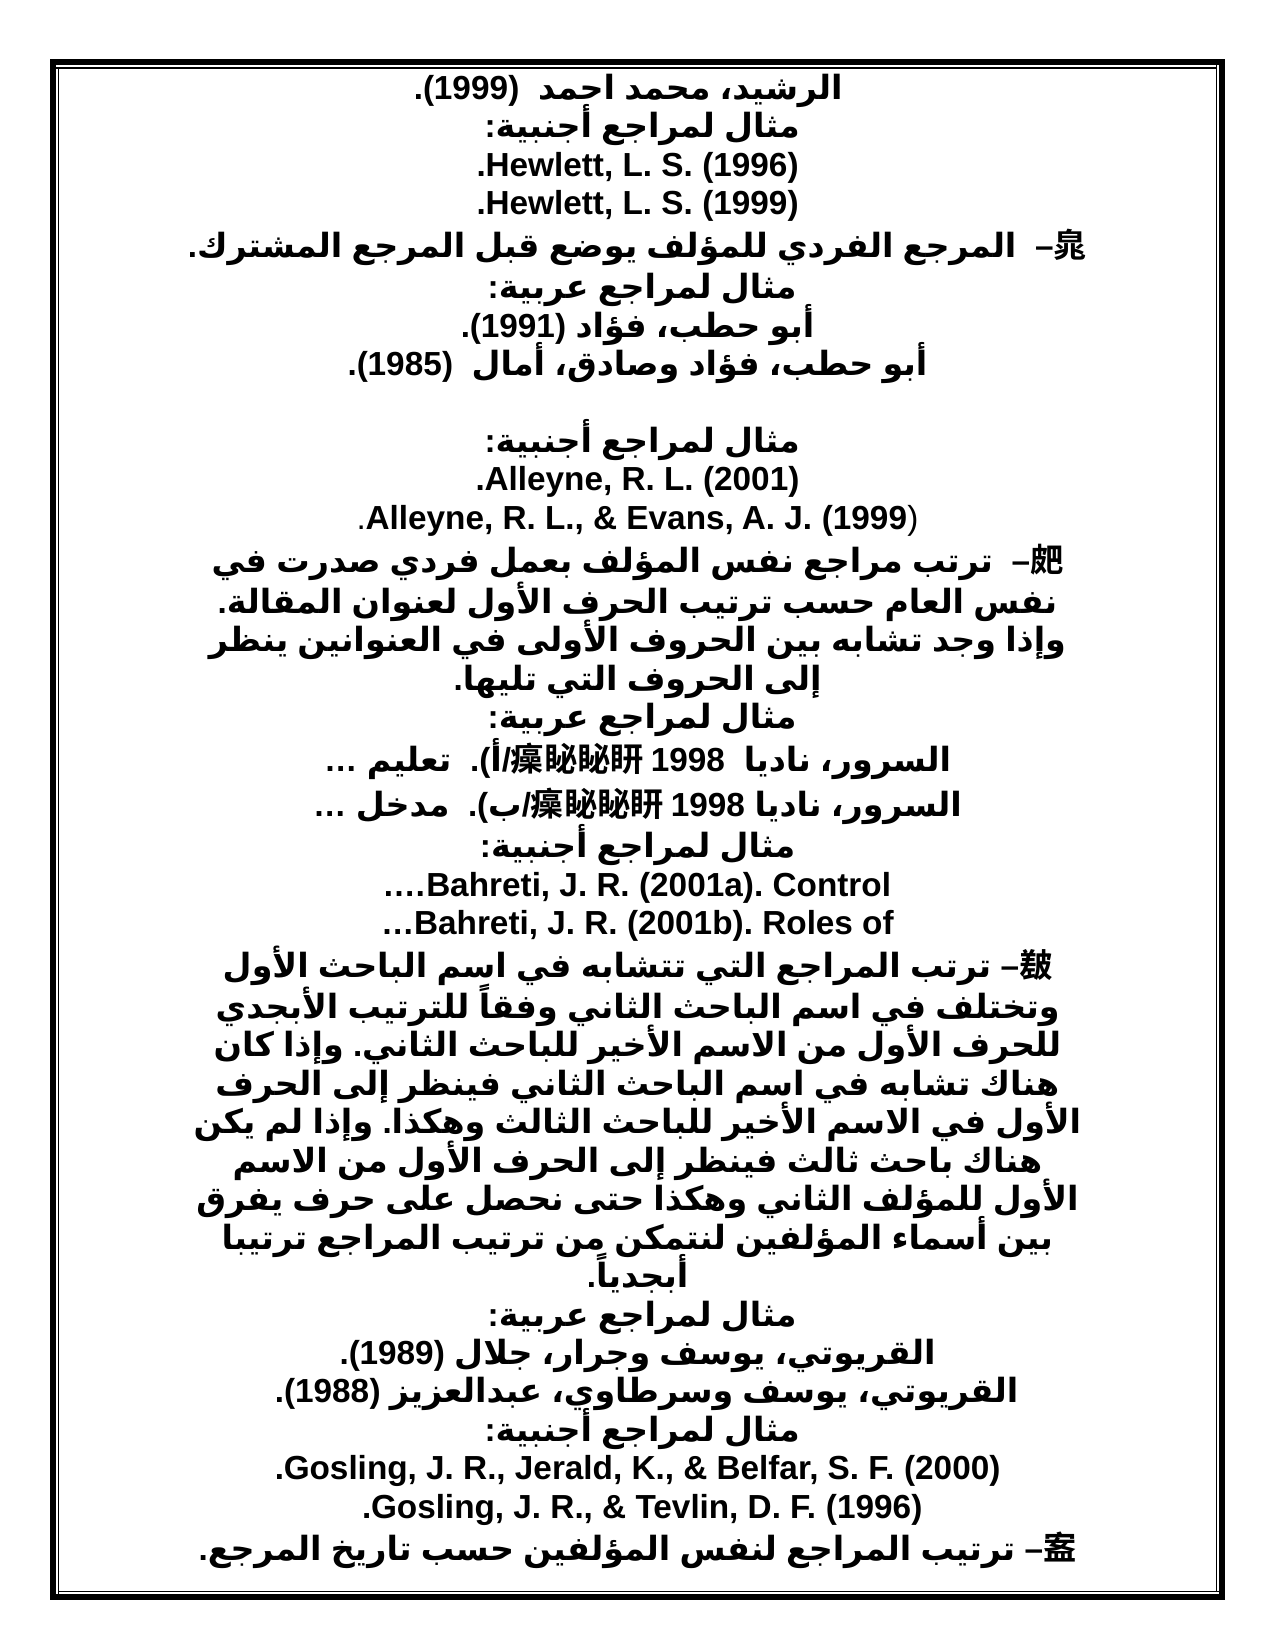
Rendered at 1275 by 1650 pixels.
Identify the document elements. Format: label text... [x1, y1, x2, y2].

text أبو حطب، فؤاد (1991). [187, 306, 1087, 344]
text السرور، ناديا 㿋䀣䀣䀘1998/أ). تعليم … [187, 736, 1087, 781]
text Alleyne, R. L., & Evans, A. J. (1999). [187, 498, 1087, 536]
text Bahreti, J. R. (2001b). Roles of… [187, 903, 1087, 942]
text 㿬– ترتب مراجع نفس المؤلف بعمل فردي صدرت في نفس العام حسب ترتيب الحرف الأول لعنوان المقالة. وإذا وجد تشابه بين الحروف الأولى في العنوانين ينظر إلى الحروف التي تليها. [187, 536, 1087, 697]
text القريوتي، يوسف وجرار، جلال (1989). [187, 1333, 1087, 1371]
text Gosling, J. R., & Tevlin, D. F. (1996). [187, 1487, 1087, 1525]
text Alleyne, R. L. (2001). [187, 459, 1087, 498]
text 㿷– ترتب المراجع التي تتشابه في اسم الباحث الأول وتختلف في اسم الباحث الثاني وفقاً للترتيب الأبجدي للحرف الأول من الاسم الأخير للباحث الثاني. وإذا كان هناك تشابه في اسم الباحث الثاني فينظر إلى الحرف الأول في الاسم الأخير للباحث الثالث وهكذا. وإذا لم يكن هناك باحث ثالث فينظر إلى الحرف الأول من الاسم الأول للمؤلف الثاني وهكذا حتى نحصل على حرف يفرق بين أسماء المؤلفين لنتمكن من ترتيب المراجع ترتيبا أبجدياً. [187, 942, 1087, 1294]
text مثال لمراجع عربية: [187, 267, 1087, 306]
text Hewlett, L. S. (1999). [187, 183, 1087, 222]
text مثال لمراجع أجنبية: [187, 107, 1087, 145]
text مثال لمراجع عربية: [187, 697, 1087, 736]
text القريوتي، يوسف وسرطاوي، عبدالعزيز (1988). [187, 1371, 1087, 1410]
text الرشيد، محمد احمد (1999). [187, 69, 1087, 107]
text مثال لمراجع أجنبية: [187, 1410, 1087, 1448]
text 䀂– ترتيب المراجع لنفس المؤلفين حسب تاريخ المرجع. [187, 1525, 1087, 1571]
text مثال لمراجع عربية: [187, 1294, 1087, 1333]
text مثال لمراجع أجنبية: [187, 826, 1087, 865]
text أبو حطب، فؤاد وصادق، أمال (1985). [187, 344, 1087, 383]
text Hewlett, L. S. (1996). [187, 145, 1087, 183]
text Gosling, J. R., Jerald, K., & Belfar, S. F. (2000). [187, 1448, 1087, 1487]
text مثال لمراجع أجنبية: [187, 421, 1087, 459]
text 㿡– المرجع الفردي للمؤلف يوضع قبل المرجع المشترك. [187, 222, 1087, 267]
text Bahreti, J. R. (2001a). Control…. [187, 865, 1087, 903]
text السرور، ناديا 㿋䀣䀣䀘1998/ب). مدخل … [187, 781, 1087, 826]
